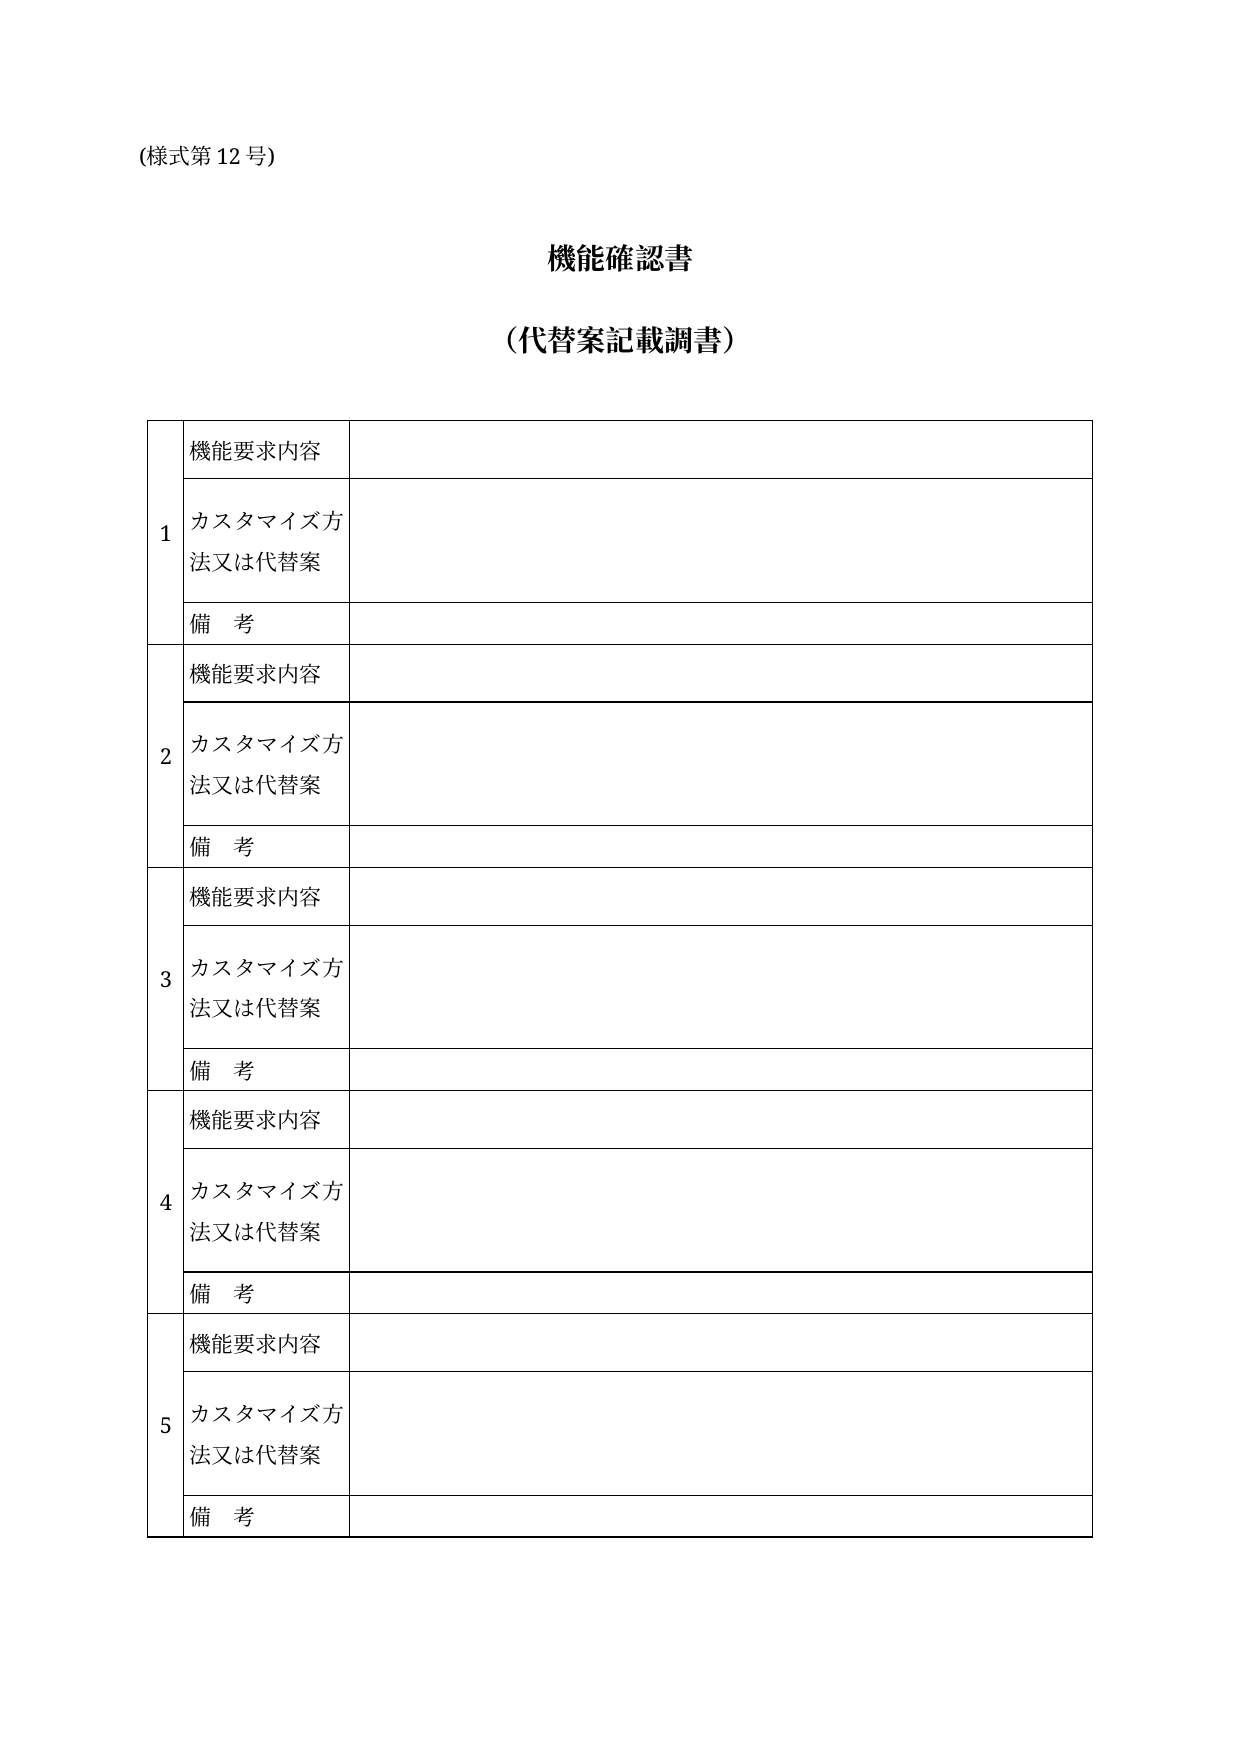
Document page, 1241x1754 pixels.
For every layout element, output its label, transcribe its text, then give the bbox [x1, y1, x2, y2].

table_cell 備 考 [184, 1496, 349, 1536]
table_cell [350, 1314, 1092, 1371]
table_cell 機能要求内容 [184, 1314, 349, 1371]
table_cell 機能要求内容 [184, 1091, 349, 1148]
table_header 機能要求内容 [184, 421, 349, 478]
table_cell 備 考 [184, 603, 349, 643]
text 機能確認書 [139, 216, 1101, 298]
table_cell [350, 603, 1092, 643]
text (様式第12号) [139, 134, 1101, 175]
table_cell 備 考 [184, 1273, 349, 1313]
table_cell カスタマイズ方法又は代替案 [184, 1149, 349, 1271]
table_cell 5 [148, 1314, 183, 1536]
table_cell 3 [148, 868, 183, 1090]
table_cell [350, 645, 1092, 701]
table_cell 2 [148, 645, 183, 867]
table_cell 備 考 [184, 1049, 349, 1090]
text （代替案記載調書） [139, 298, 1101, 379]
table_cell [350, 868, 1092, 924]
table_header [350, 421, 1092, 478]
table_cell カスタマイズ方法又は代替案 [184, 703, 349, 825]
table_cell [350, 479, 1092, 602]
table_cell [350, 1049, 1092, 1090]
table_cell 備 考 [184, 826, 349, 867]
table_cell 4 [148, 1091, 183, 1313]
table_cell [350, 703, 1092, 825]
table_cell [350, 1149, 1092, 1271]
table_cell カスタマイズ方法又は代替案 [184, 1372, 349, 1494]
table_cell [350, 1372, 1092, 1494]
table_cell 機能要求内容 [184, 868, 349, 924]
table_cell [350, 926, 1092, 1048]
table_cell カスタマイズ方法又は代替案 [184, 926, 349, 1048]
table_cell [350, 1273, 1092, 1313]
table_cell [350, 1496, 1092, 1536]
table_cell [350, 826, 1092, 867]
table_cell 機能要求内容 [184, 645, 349, 701]
table_cell カスタマイズ方法又は代替案 [184, 479, 349, 602]
table_header 1 [148, 421, 183, 643]
table_cell [350, 1091, 1092, 1148]
